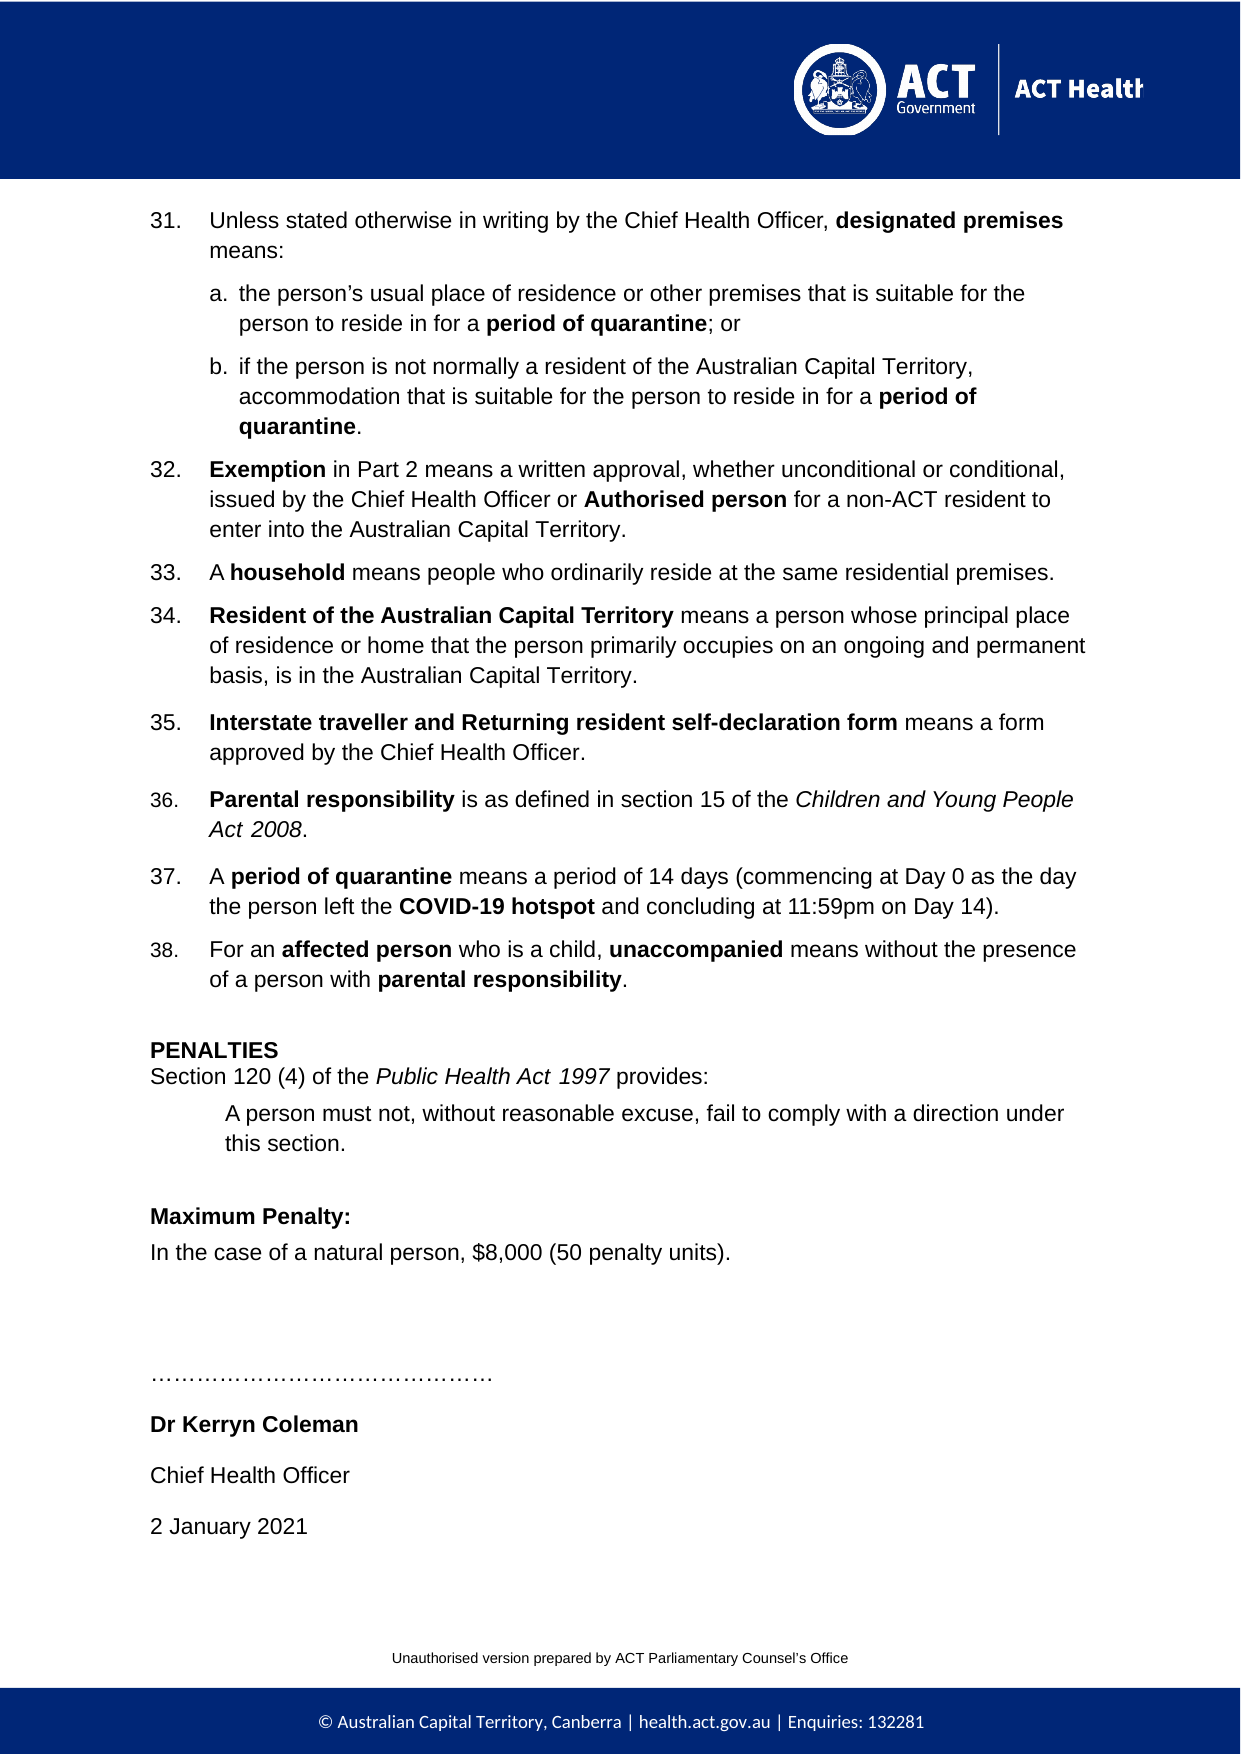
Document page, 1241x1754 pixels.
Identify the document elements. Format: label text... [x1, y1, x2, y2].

text Dr Kerryn Coleman [150, 1411, 1090, 1438]
subtitle Section 120 (4) of the Public Health Act 1997 provides: [150, 1063, 1090, 1090]
list if the person is not normally a resident of the Australian Capital Territory, accommodation that is suitable for the person to reside in for a period of quarantine. [209, 353, 1090, 439]
list Exemption in Part 2 means a written approval, whether unconditional or conditional, issued by the Chief Health Officer or Authorised person for a non-ACT resident to enter into the Australian Capital Territory. [150, 456, 1090, 542]
list Interstate traveller and Returning resident self-declaration form means a form approved by the Chief Health Officer. [150, 709, 1090, 765]
text In the case of a natural person, $8,000 (50 penalty units). [150, 1239, 1090, 1266]
text Chief Health Officer [150, 1462, 1090, 1489]
list A household means people who ordinarily reside at the same residential premises. [150, 559, 1090, 585]
list A period of quarantine means a period of 14 days (commencing at Day 0 as the day the person left the COVID-19 hotspot and concluding at 11:59pm on Day 14). [150, 863, 1090, 919]
list the person’s usual place of residence or other premises that is suitable for the person to reside in for a period of quarantine; or [209, 280, 1090, 336]
list Unless stated otherwise in writing by the Chief Health Officer, designated premises means: [150, 207, 1090, 263]
text Maximum Penalty: [150, 1203, 1090, 1229]
list For an affected person who is a child, unaccompanied means without the presence of a person with parental responsibility. [150, 936, 1090, 992]
list Parental responsibility is as defined in section 15 of the Children and Young People Act 2008. [150, 786, 1090, 842]
picture [793, 44, 1143, 135]
text PENALTIES [150, 1037, 1090, 1063]
text ……………………………………… [150, 1360, 1090, 1387]
text 2 January 2021 [150, 1513, 1090, 1540]
text A person must not, without reasonable excuse, fail to comply with a direction under this section. [225, 1100, 1090, 1156]
list Resident of the Australian Capital Territory means a person whose principal place of residence or home that the person primarily occupies on an ongoing and permanent basis, is in the Australian Capital Territory. [150, 602, 1090, 688]
